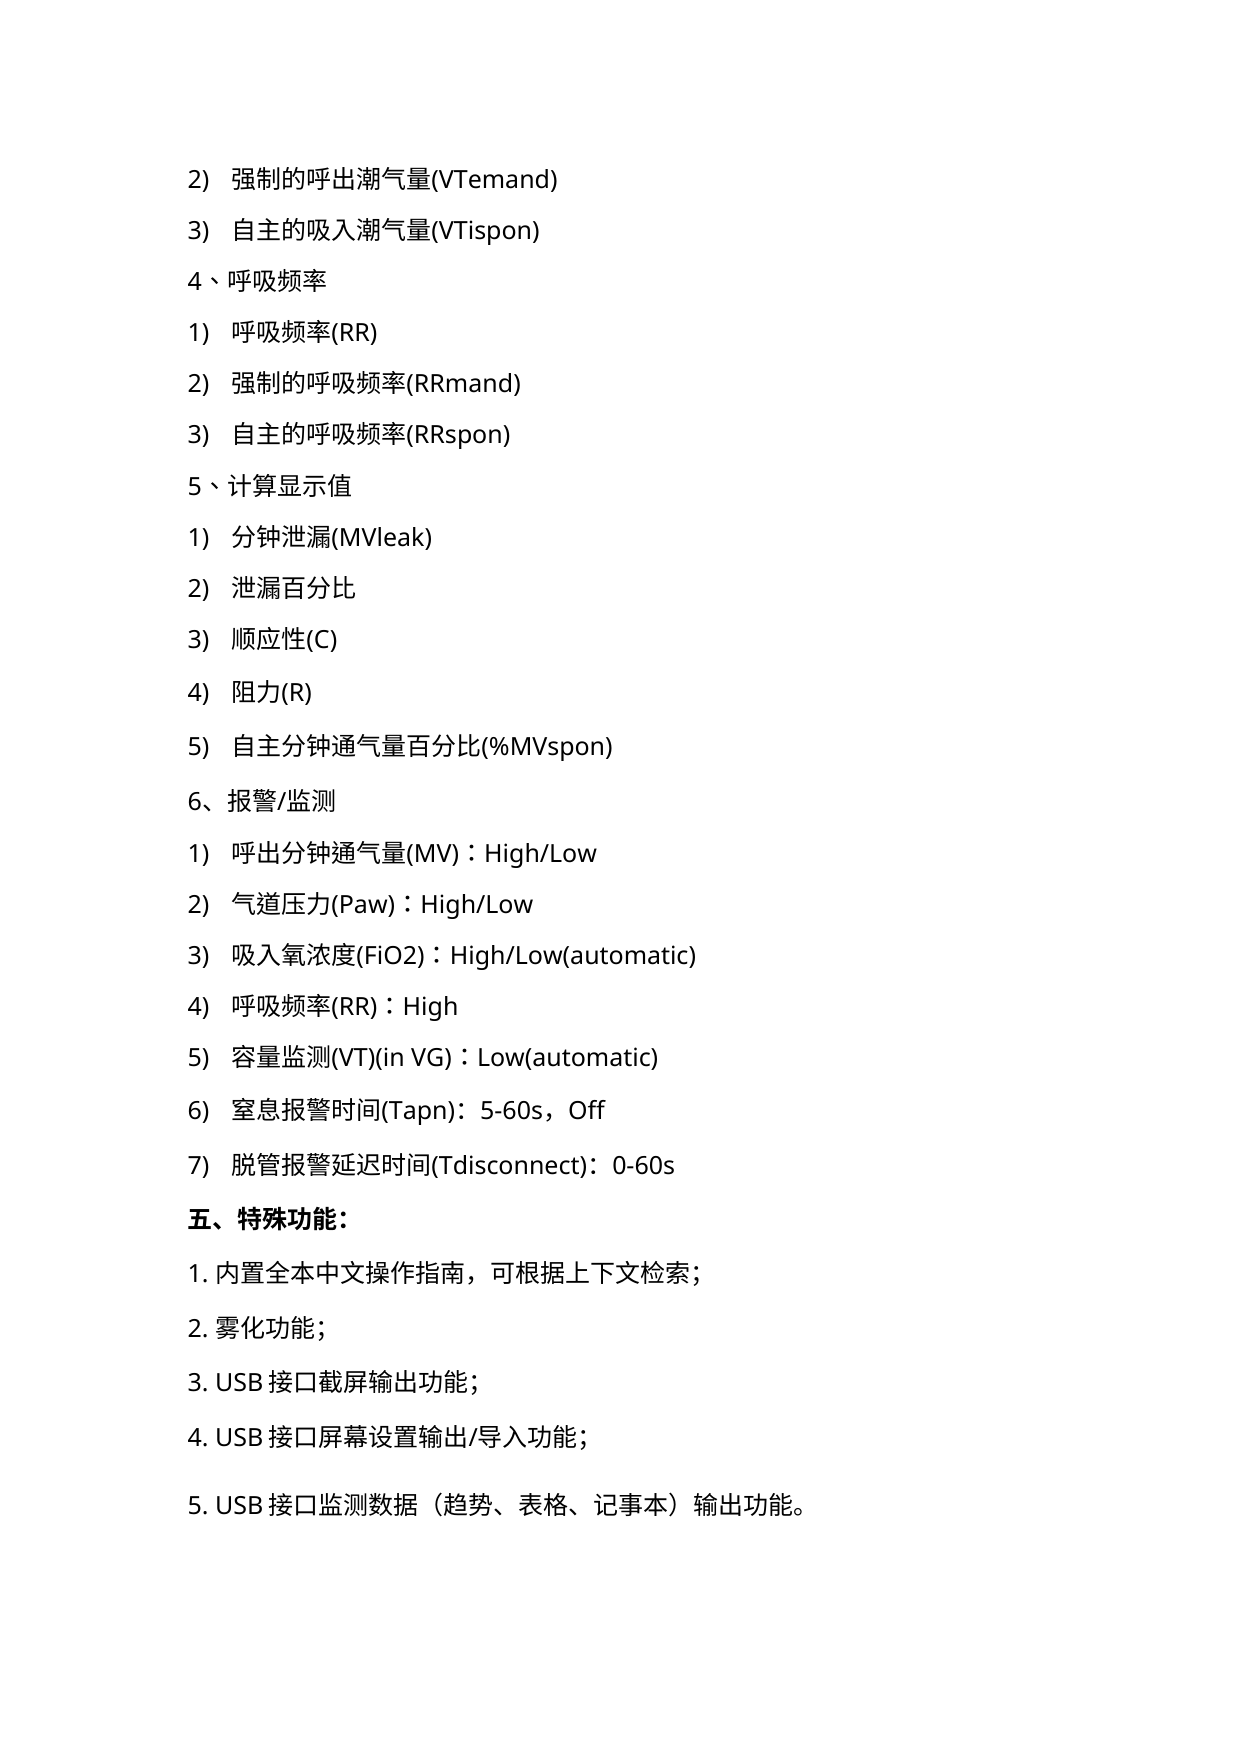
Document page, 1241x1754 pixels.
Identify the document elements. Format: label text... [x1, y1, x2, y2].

text 4、呼吸频率 [187, 264, 1053, 298]
text 5) 容量监测(VT)(in VG)：Low(automatic) [187, 1040, 1053, 1074]
text 1. 内置全本中文操作指南，可根据上下文检索； [187, 1254, 1053, 1290]
text 3) 自主的吸入潮气量(VTispon) [187, 213, 1053, 247]
text 4) 呼吸频率(RR)：High [187, 989, 1053, 1023]
text 5、计算显示值 [187, 468, 1053, 502]
text 1) 呼吸频率(RR) [187, 315, 1053, 349]
text 2) 强制的呼出潮气量(VTemand) [187, 162, 1053, 196]
text 5) 自主分钟通气量百分比(%MVspon) [187, 727, 1053, 763]
text 1) 分钟泄漏(MVleak) [187, 519, 1053, 553]
text 3. USB接口截屏输出功能； [187, 1363, 1053, 1399]
text 2) 强制的呼吸频率(RRmand) [187, 366, 1053, 400]
text 5. USB接口监测数据（趋势、表格、记事本）输出功能。 [187, 1471, 1053, 1536]
text 1) 呼出分钟通气量(MV)：High/Low [187, 836, 1053, 869]
text 2) 气道压力(Paw)：High/Low [187, 887, 1053, 921]
text 4. USB接口屏幕设置输出/导入功能； [187, 1417, 1053, 1453]
text 3) 自主的呼吸频率(RRspon) [187, 417, 1053, 451]
text 6) 窒息报警时间(Tapn)：5-60s，Off [187, 1091, 1053, 1127]
text 3) 顺应性(C) [187, 621, 1053, 655]
text 五、特殊功能： [187, 1199, 1053, 1236]
text 6、报警/监测 [187, 781, 1053, 817]
text 7) 脱管报警延迟时间(Tdisconnect)：0-60s [187, 1145, 1053, 1181]
text 2) 泄漏百分比 [187, 570, 1053, 604]
text 2. 雾化功能； [187, 1308, 1053, 1344]
text 3) 吸入氧浓度(FiO2)：High/Low(automatic) [187, 938, 1053, 972]
text 4) 阻力(R) [187, 672, 1053, 709]
